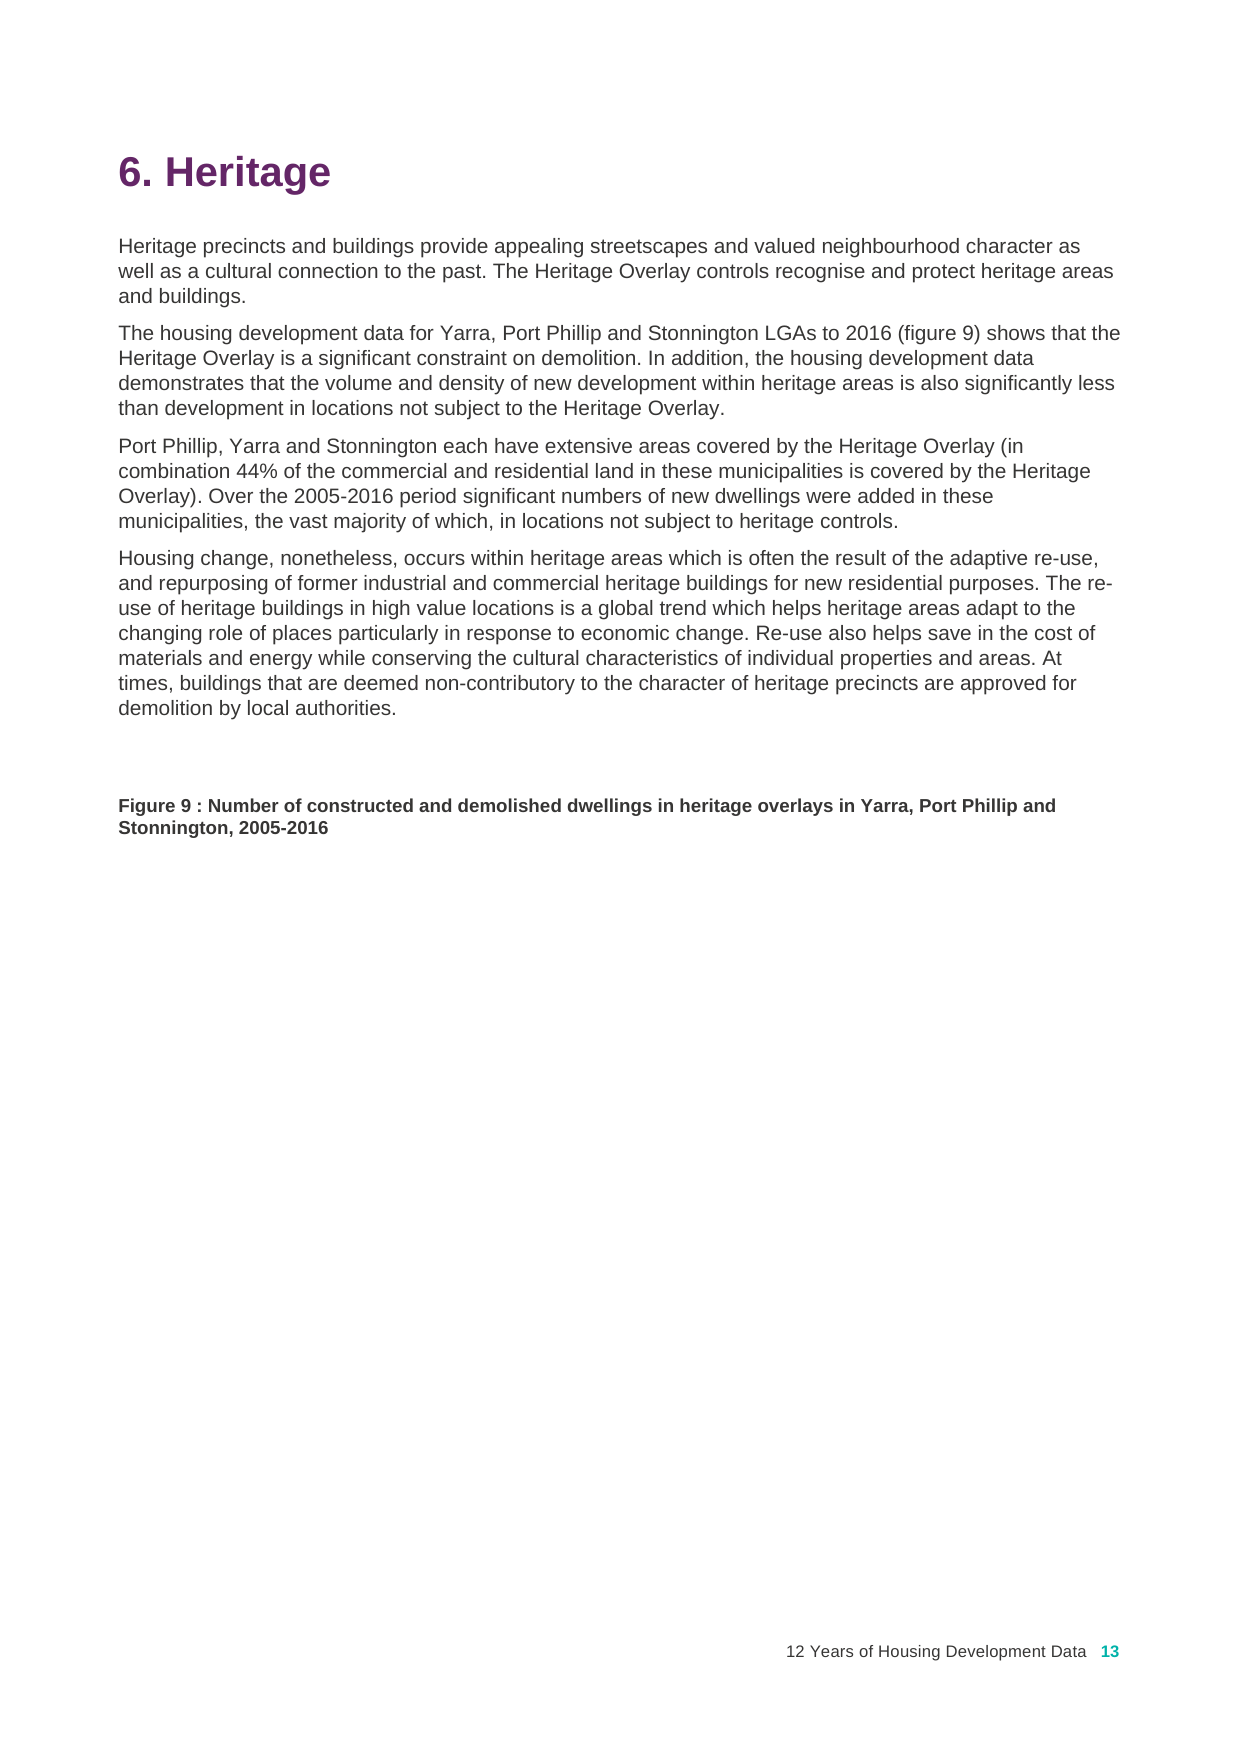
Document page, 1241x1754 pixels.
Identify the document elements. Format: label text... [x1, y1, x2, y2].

text Figure 9 : Number of constructed and demolished dwellings in heritage overlays in Yarra, Port Phillip and Stonnington, 2005-2016 [118, 795, 1122, 838]
text Heritage precincts and buildings provide appealing streetscapes and valued neighbourhood character as well as a cultural connection to the past. The Heritage Overlay controls recognise and protect heritage areas and buildings. [118, 233, 1122, 308]
text Port Phillip, Yarra and Stonnington each have extensive areas covered by the Heritage Overlay (in combination 44% of the commercial and residential land in these municipalities is covered by the Heritage Overlay). Over the 2005-2016 period significant numbers of new dwellings were added in these municipalities, the vast majority of which, in locations not subject to heritage controls. [118, 433, 1122, 533]
text Housing change, nonetheless, occurs within heritage areas which is often the result of the adaptive re-use, and repurposing of former industrial and commercial heritage buildings for new residential purposes. The re-use of heritage buildings in high value locations is a global trend which helps heritage areas adapt to the changing role of places particularly in response to economic change. Re-use also helps save in the cost of materials and energy while conserving the cultural characteristics of individual properties and areas. At times, buildings that are deemed non-contributory to the character of heritage precincts are approved for demolition by local authorities. [118, 545, 1122, 720]
text The housing development data for Yarra, Port Phillip and Stonnington LGAs to 2016 (figure 9) shows that the Heritage Overlay is a significant constraint on demolition. In addition, the housing development data demonstrates that the volume and density of new development within heritage areas is also significantly less than development in locations not subject to the Heritage Overlay. [118, 320, 1122, 420]
subtitle Heritage [118, 149, 1122, 195]
